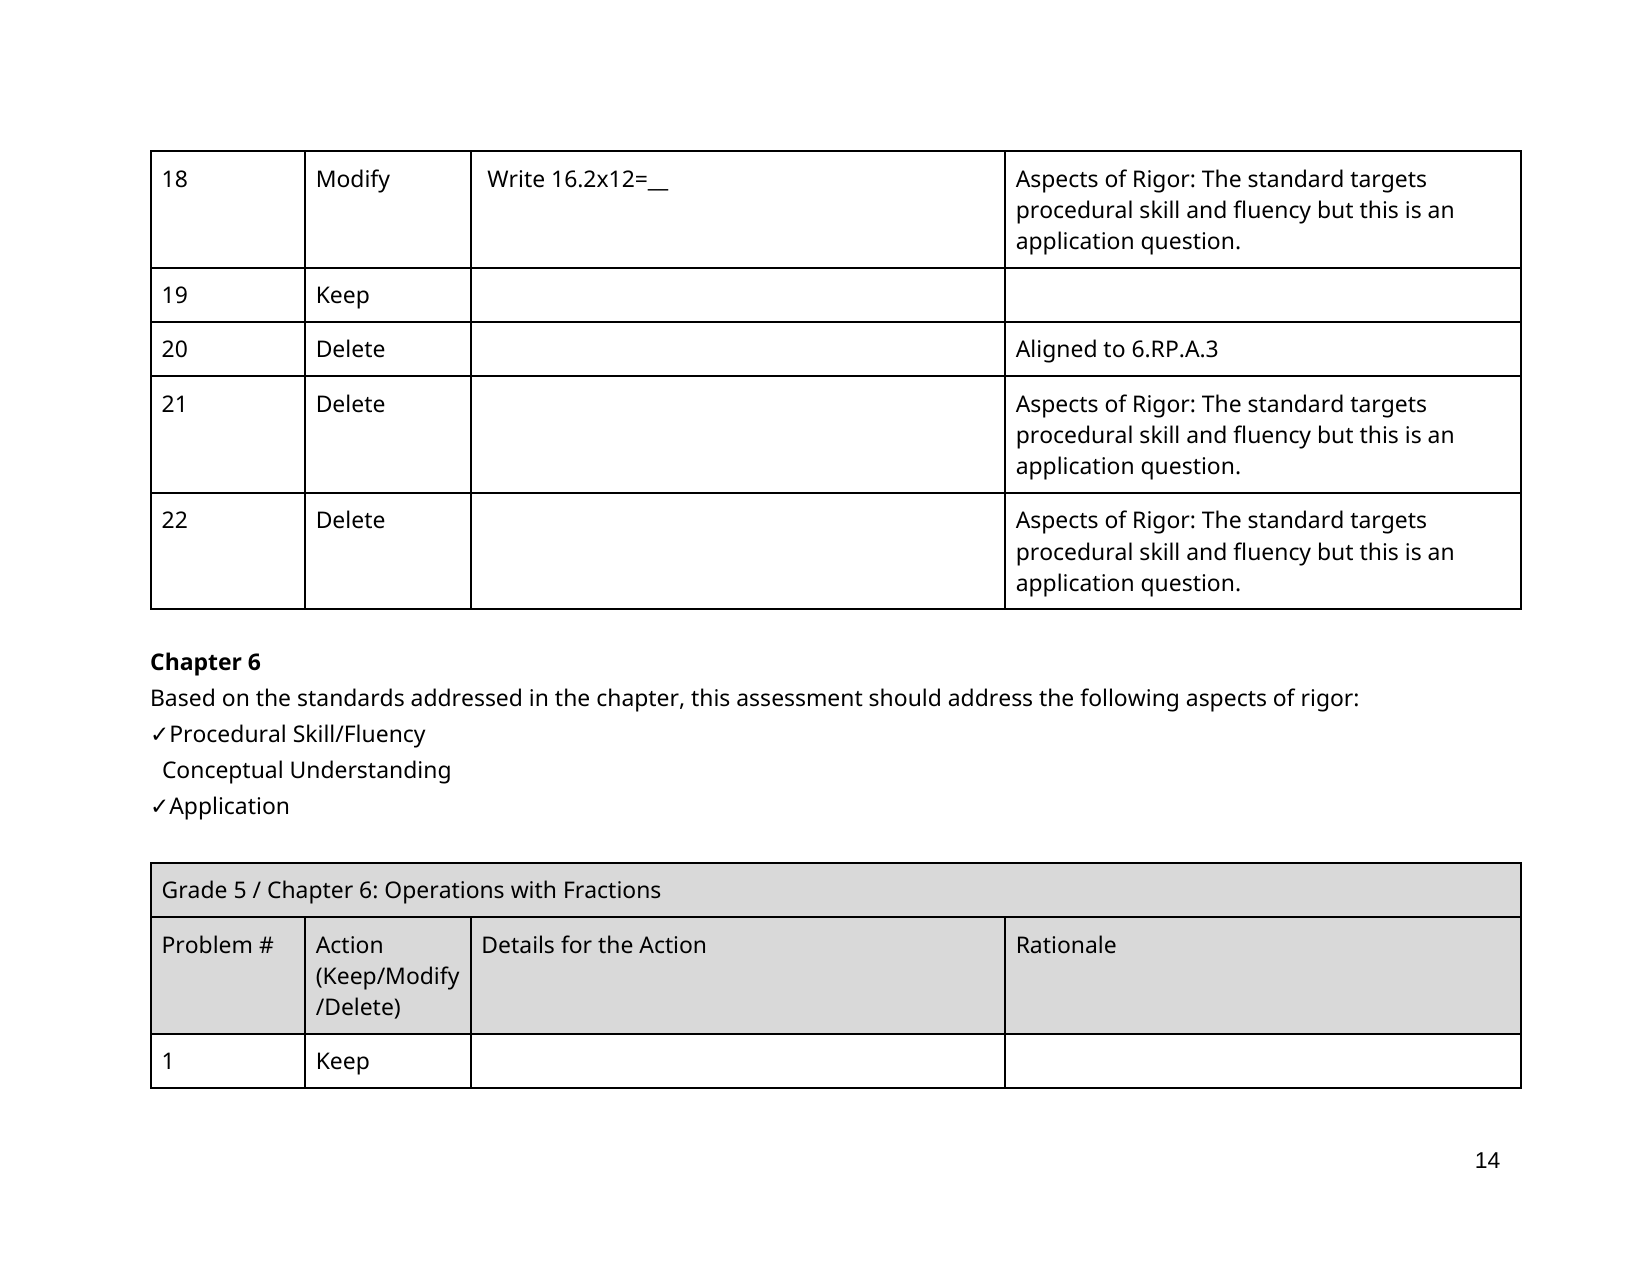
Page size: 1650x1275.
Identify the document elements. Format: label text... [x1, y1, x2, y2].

table_cell Rationale [1006, 918, 1520, 1033]
table_cell Aspects of Rigor: The standard targets procedural skill and fluency but this is an application question. [1006, 494, 1520, 608]
table_cell 18 [152, 152, 304, 267]
table_cell 19 [152, 269, 304, 321]
table_cell [472, 1035, 1004, 1087]
table_cell [472, 323, 1004, 375]
table_cell [472, 269, 1004, 321]
table_cell Action (Keep/Modify/Delete) [306, 918, 470, 1033]
table_cell Aspects of Rigor: The standard targets procedural skill and fluency but this is an application question. [1006, 377, 1520, 492]
table_header Grade 5 / Chapter 6: Operations with Fractions [152, 864, 1520, 916]
table_cell 1 [152, 1035, 304, 1087]
text ✓Application [150, 790, 1500, 821]
table_cell Modify [306, 152, 470, 267]
table_cell 20 [152, 323, 304, 375]
table_cell Aligned to 6.RP.A.3 [1006, 323, 1520, 375]
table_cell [1006, 152, 1520, 267]
table_cell [472, 377, 1004, 492]
table_cell Details for the Action [472, 918, 1004, 1033]
table_cell Keep [306, 1035, 470, 1087]
table_cell Problem # [152, 918, 304, 1033]
table_cell [1006, 1035, 1520, 1087]
table_cell 22 [152, 494, 304, 608]
text Conceptual Understanding [150, 754, 1500, 785]
text Based on the standards addressed in the chapter, this assessment should address the following aspects of rigor: [150, 682, 1500, 713]
text ✓Procedural Skill/Fluency [150, 718, 1500, 749]
table_cell [472, 494, 1004, 608]
table_cell Write 16.2x12=__ [472, 152, 1004, 267]
table_cell 21 [152, 377, 304, 492]
table_cell Delete [306, 494, 470, 608]
table_cell Delete [306, 377, 470, 492]
table_cell Delete [306, 323, 470, 375]
table_cell Keep [306, 269, 470, 321]
text Chapter 6 [150, 646, 1500, 678]
table_cell [1006, 269, 1520, 321]
